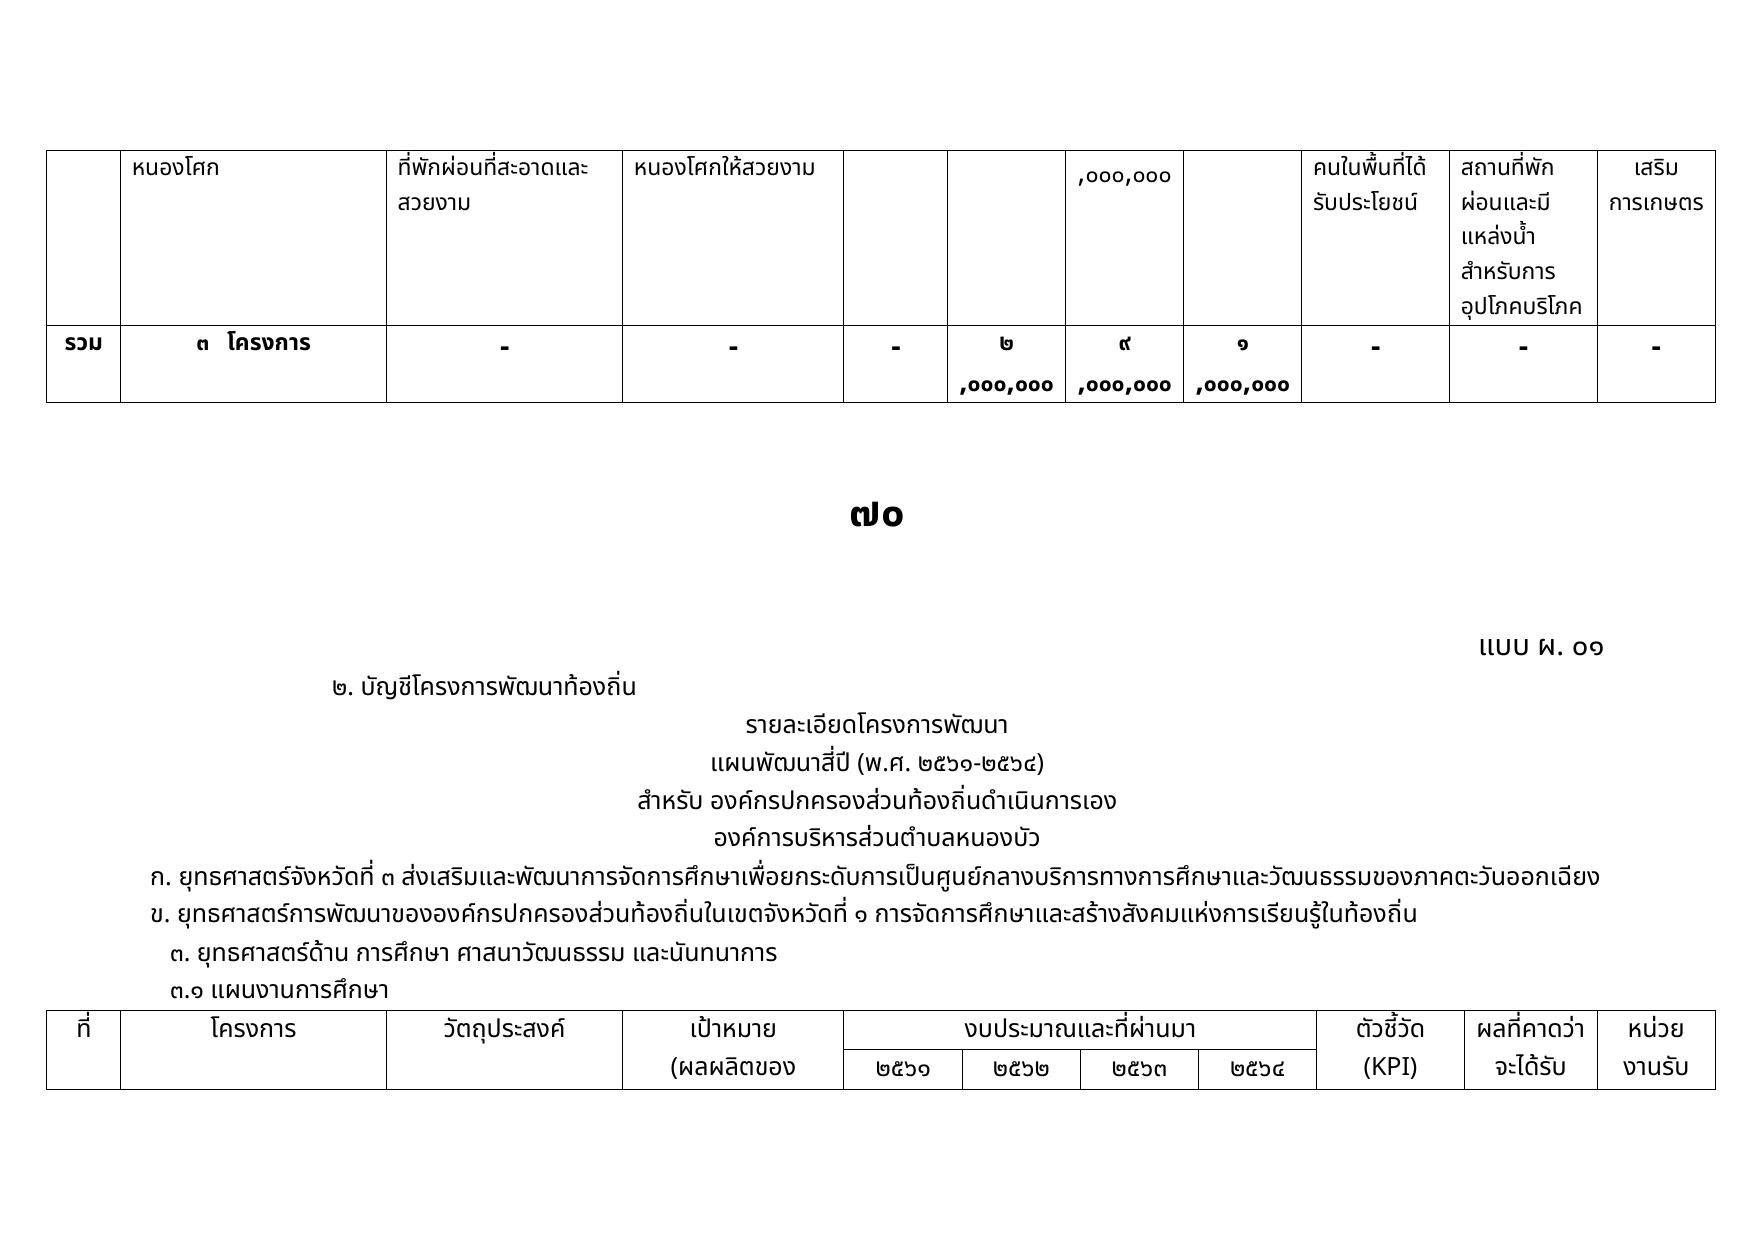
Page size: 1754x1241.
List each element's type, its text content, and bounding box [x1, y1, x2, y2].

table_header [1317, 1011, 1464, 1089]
text ๓.๑ แผนงานการศึกษา [150, 972, 1604, 1010]
text ๗๐ [150, 482, 1604, 545]
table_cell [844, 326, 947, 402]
text ก. ยุทธศาสตร์จังหวัดที่ ๓ ส่งเสริมและพัฒนาการจัดการศึกษาเพื่อยกระดับการเป็นศูนย์กลางบริการทางการศึกษาและวัฒนธรรมของภาคตะวันออกเฉียง [150, 858, 1604, 896]
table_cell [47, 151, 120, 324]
text รายละเอียดโครงการพัฒนา [150, 707, 1604, 744]
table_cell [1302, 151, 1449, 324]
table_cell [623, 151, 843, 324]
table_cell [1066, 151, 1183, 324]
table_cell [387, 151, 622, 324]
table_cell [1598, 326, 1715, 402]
text แผนพัฒนาสี่ปี (พ.ศ. ๒๕๖๑-๒๕๖๔) [150, 744, 1604, 782]
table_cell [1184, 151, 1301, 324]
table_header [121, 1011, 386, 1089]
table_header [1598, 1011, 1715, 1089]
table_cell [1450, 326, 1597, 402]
text ๒. บัญชีโครงการพัฒนาท้องถิ่น [150, 669, 1604, 707]
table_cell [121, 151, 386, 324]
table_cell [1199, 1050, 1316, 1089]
text ๓. ยุทธศาสตร์ด้าน การศึกษา ศาสนาวัฒนธรรม และนันทนาการ [150, 934, 1604, 972]
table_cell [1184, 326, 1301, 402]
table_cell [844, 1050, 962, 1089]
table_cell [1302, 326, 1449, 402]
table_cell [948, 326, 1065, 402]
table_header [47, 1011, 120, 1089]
text สำหรับ องค์กรปกครองส่วนท้องถิ่นดำเนินการเอง [150, 782, 1604, 820]
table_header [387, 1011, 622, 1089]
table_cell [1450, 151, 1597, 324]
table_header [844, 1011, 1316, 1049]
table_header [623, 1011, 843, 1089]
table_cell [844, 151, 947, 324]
text ข. ยุทธศาสตร์การพัฒนาขององค์กรปกครองส่วนท้องถิ่นในเขตจังหวัดที่ ๑ การจัดการศึกษาและสร้างสังคมแห่งการเรียนรู้ในท้องถิ่น [150, 896, 1604, 934]
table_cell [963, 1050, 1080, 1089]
text องค์การบริหารส่วนตำบลหนองบัว [150, 820, 1604, 858]
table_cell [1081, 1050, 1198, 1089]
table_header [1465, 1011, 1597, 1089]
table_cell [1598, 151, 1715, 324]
text แบบ ผ. ๐๑ [150, 624, 1604, 669]
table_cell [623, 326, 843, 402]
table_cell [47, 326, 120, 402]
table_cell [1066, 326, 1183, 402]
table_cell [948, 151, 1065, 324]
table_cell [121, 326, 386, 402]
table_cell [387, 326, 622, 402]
